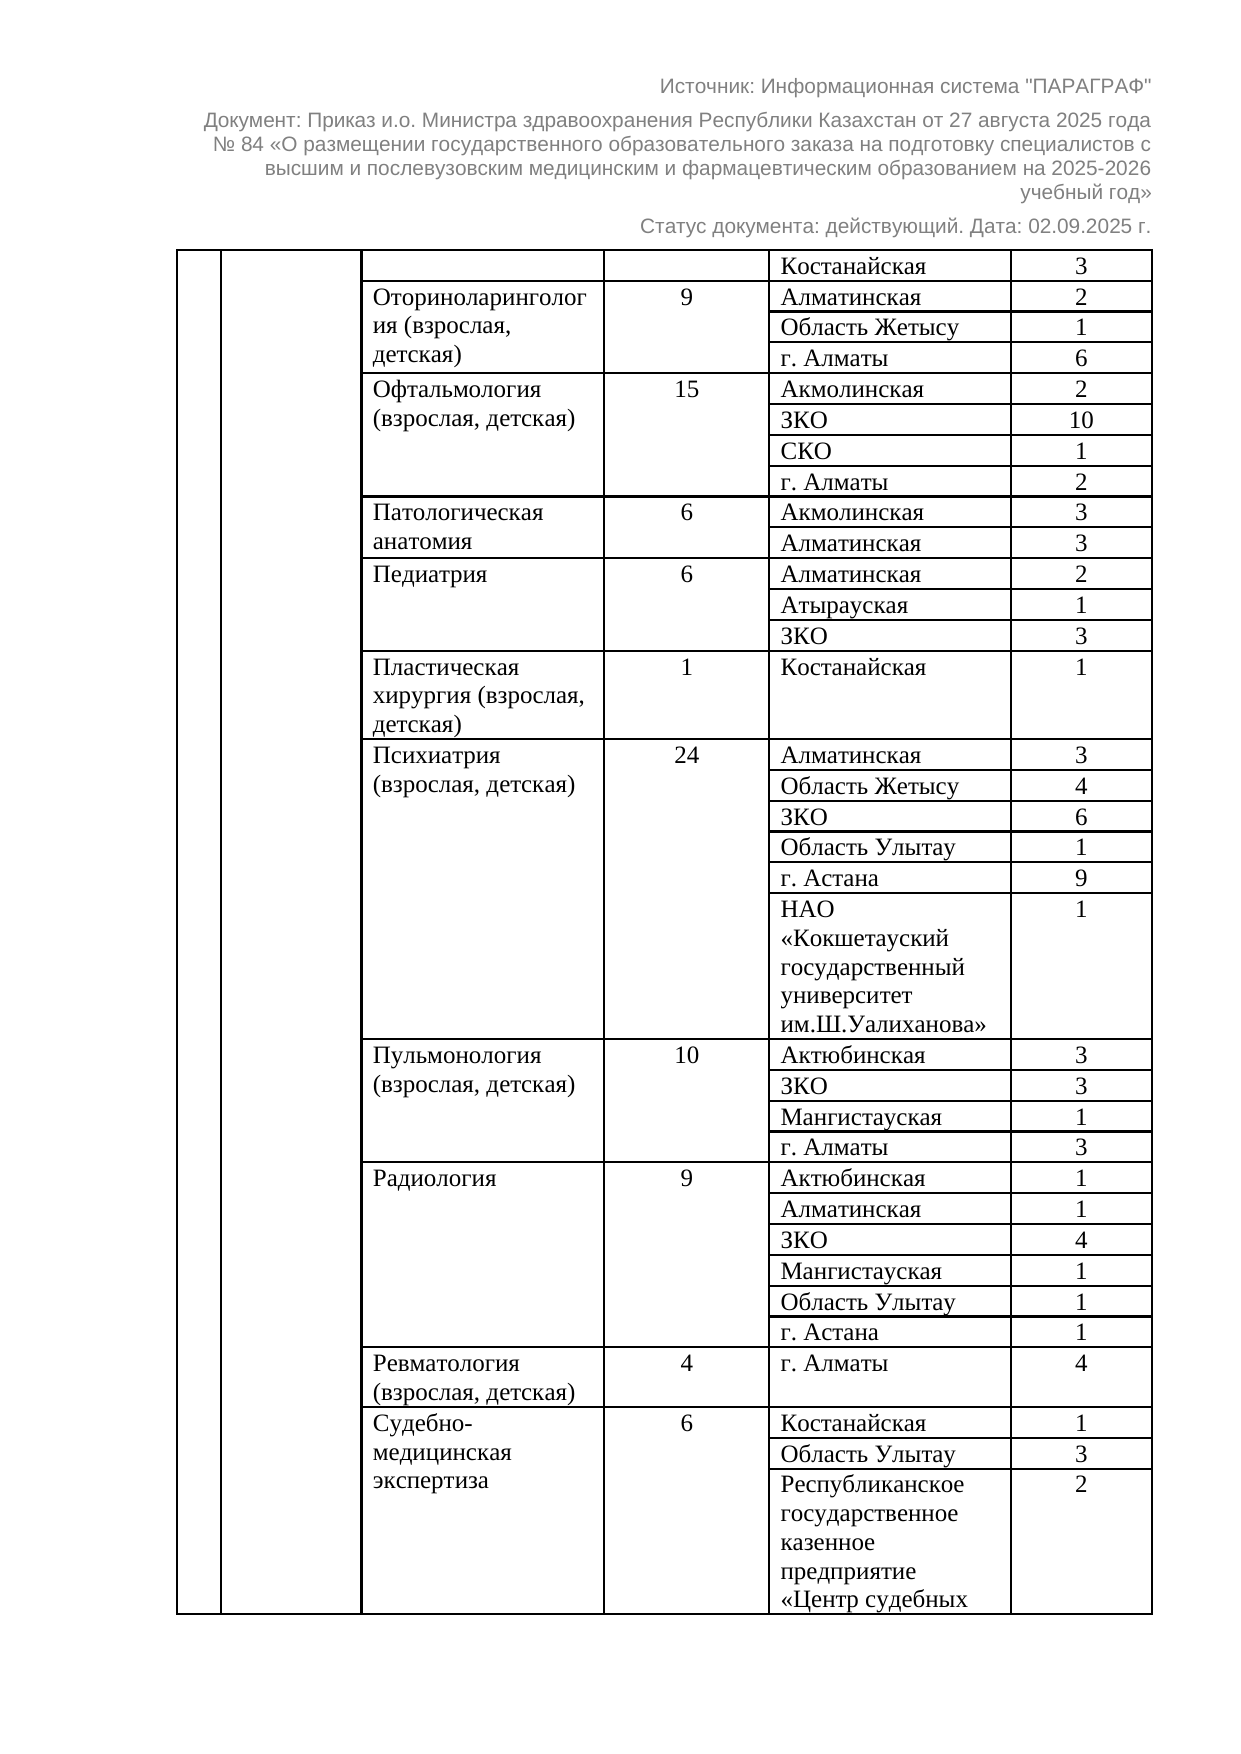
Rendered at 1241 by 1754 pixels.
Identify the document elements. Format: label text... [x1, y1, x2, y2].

table_cell Костанайская [770, 652, 1010, 738]
table_cell Акмолинская [770, 374, 1010, 403]
table_cell 9 [605, 1163, 768, 1346]
table_cell Область Улытау [770, 1287, 1010, 1315]
table_cell Алматинская [770, 740, 1010, 769]
table_cell Мангистауская [770, 1102, 1010, 1130]
table_cell Алматинская [770, 282, 1010, 310]
table_cell 1 [1012, 894, 1151, 1038]
table_cell 4 [605, 1348, 768, 1406]
table_cell ЗКО [770, 405, 1010, 434]
table_cell 1 [1012, 833, 1151, 861]
table_cell 4 [1012, 1225, 1151, 1254]
table_cell 1 [1012, 436, 1151, 464]
table_cell 3 [1012, 528, 1151, 557]
table_cell 3 [1012, 1071, 1151, 1099]
table_cell 1 [1012, 1102, 1151, 1130]
table_cell г. Алматы [770, 343, 1010, 372]
table_cell 3 [1012, 251, 1151, 279]
table_cell г. Астана [770, 863, 1010, 892]
table_cell 1 [1012, 1318, 1151, 1346]
table_cell ЗКО [770, 1225, 1010, 1254]
table_cell Психиатрия (взрослая, детская) [363, 740, 603, 1038]
table_cell 15 [605, 374, 768, 495]
table_cell 1 [1012, 652, 1151, 738]
table_cell ЗКО [770, 621, 1010, 649]
table_cell Актюбинская [770, 1163, 1010, 1192]
table_cell Область Улытау [770, 1439, 1010, 1467]
table_cell Алматинская [770, 559, 1010, 588]
table_cell г. Алматы [770, 467, 1010, 495]
table_cell ЗКО [770, 1071, 1010, 1099]
table_cell Актюбинская [770, 1040, 1010, 1069]
table_cell Костанайская [770, 1408, 1010, 1437]
table_cell 1 [605, 652, 768, 738]
table_cell Область Жетысу [770, 313, 1010, 341]
table_cell г. Астана [770, 1318, 1010, 1346]
table_cell 2 [1012, 282, 1151, 310]
table_cell СКО [770, 436, 1010, 464]
table_cell 4 [1012, 771, 1151, 799]
table_cell 1 [1012, 313, 1151, 341]
table_cell 2 [1012, 1470, 1151, 1613]
table_cell 24 [605, 740, 768, 1038]
table_cell Костанайская [770, 251, 1010, 279]
table_cell 6 [1012, 802, 1151, 830]
table_cell Судебно-медицинская экспертиза [363, 1408, 603, 1613]
table_cell Офтальмология (взрослая, детская) [363, 374, 603, 495]
table_cell Область Улытау [770, 833, 1010, 861]
table_cell ЗКО [770, 802, 1010, 830]
table_cell Педиатрия [363, 559, 603, 649]
table_cell Акмолинская [770, 498, 1010, 526]
table_cell 2 [1012, 559, 1151, 588]
table_cell Радиология [363, 1163, 603, 1346]
table_cell 4 [1012, 1348, 1151, 1406]
table_cell 1 [1012, 590, 1151, 619]
table_cell НАО «Кокшетауский государственный университет им.Ш.Уалиханова» [770, 894, 1010, 1038]
table_cell 3 [1012, 1040, 1151, 1069]
table_cell г. Алматы [770, 1348, 1010, 1406]
table_cell Оториноларингология (взрослая, детская) [363, 282, 603, 372]
table_cell Пластическая хирургия (взрослая, детская) [363, 652, 603, 738]
table_cell 10 [605, 1040, 768, 1161]
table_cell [770, 1470, 1010, 1613]
table_cell 6 [605, 559, 768, 649]
table_cell 6 [1012, 343, 1151, 372]
table_cell 1 [1012, 1287, 1151, 1315]
table_cell 3 [1012, 498, 1151, 526]
table_cell Алматинская [770, 1194, 1010, 1223]
table_cell 1 [1012, 1194, 1151, 1223]
table_cell Ревматология (взрослая, детская) [363, 1348, 603, 1406]
table_cell 3 [1012, 1439, 1151, 1467]
table_cell 3 [1012, 1133, 1151, 1161]
table_cell Алматинская [770, 528, 1010, 557]
table_cell 2 [1012, 467, 1151, 495]
table_cell 9 [1012, 863, 1151, 892]
table_cell 1 [1012, 1408, 1151, 1437]
table_cell 10 [1012, 405, 1151, 434]
table_cell Патологическая анатомия [363, 498, 603, 557]
table_cell Мангистауская [770, 1256, 1010, 1284]
table_cell 9 [605, 282, 768, 372]
table_cell 1 [1012, 1256, 1151, 1284]
table_cell 3 [1012, 740, 1151, 769]
table_cell 1 [1012, 1163, 1151, 1192]
table_cell Область Жетысу [770, 771, 1010, 799]
table_cell 2 [1012, 374, 1151, 403]
table_cell г. Алматы [770, 1133, 1010, 1161]
table_cell Атырауская [770, 590, 1010, 619]
table_cell Пульмонология (взрослая, детская) [363, 1040, 603, 1161]
table_cell 6 [605, 498, 768, 557]
table_cell 3 [1012, 621, 1151, 649]
table_cell 6 [605, 1408, 768, 1613]
